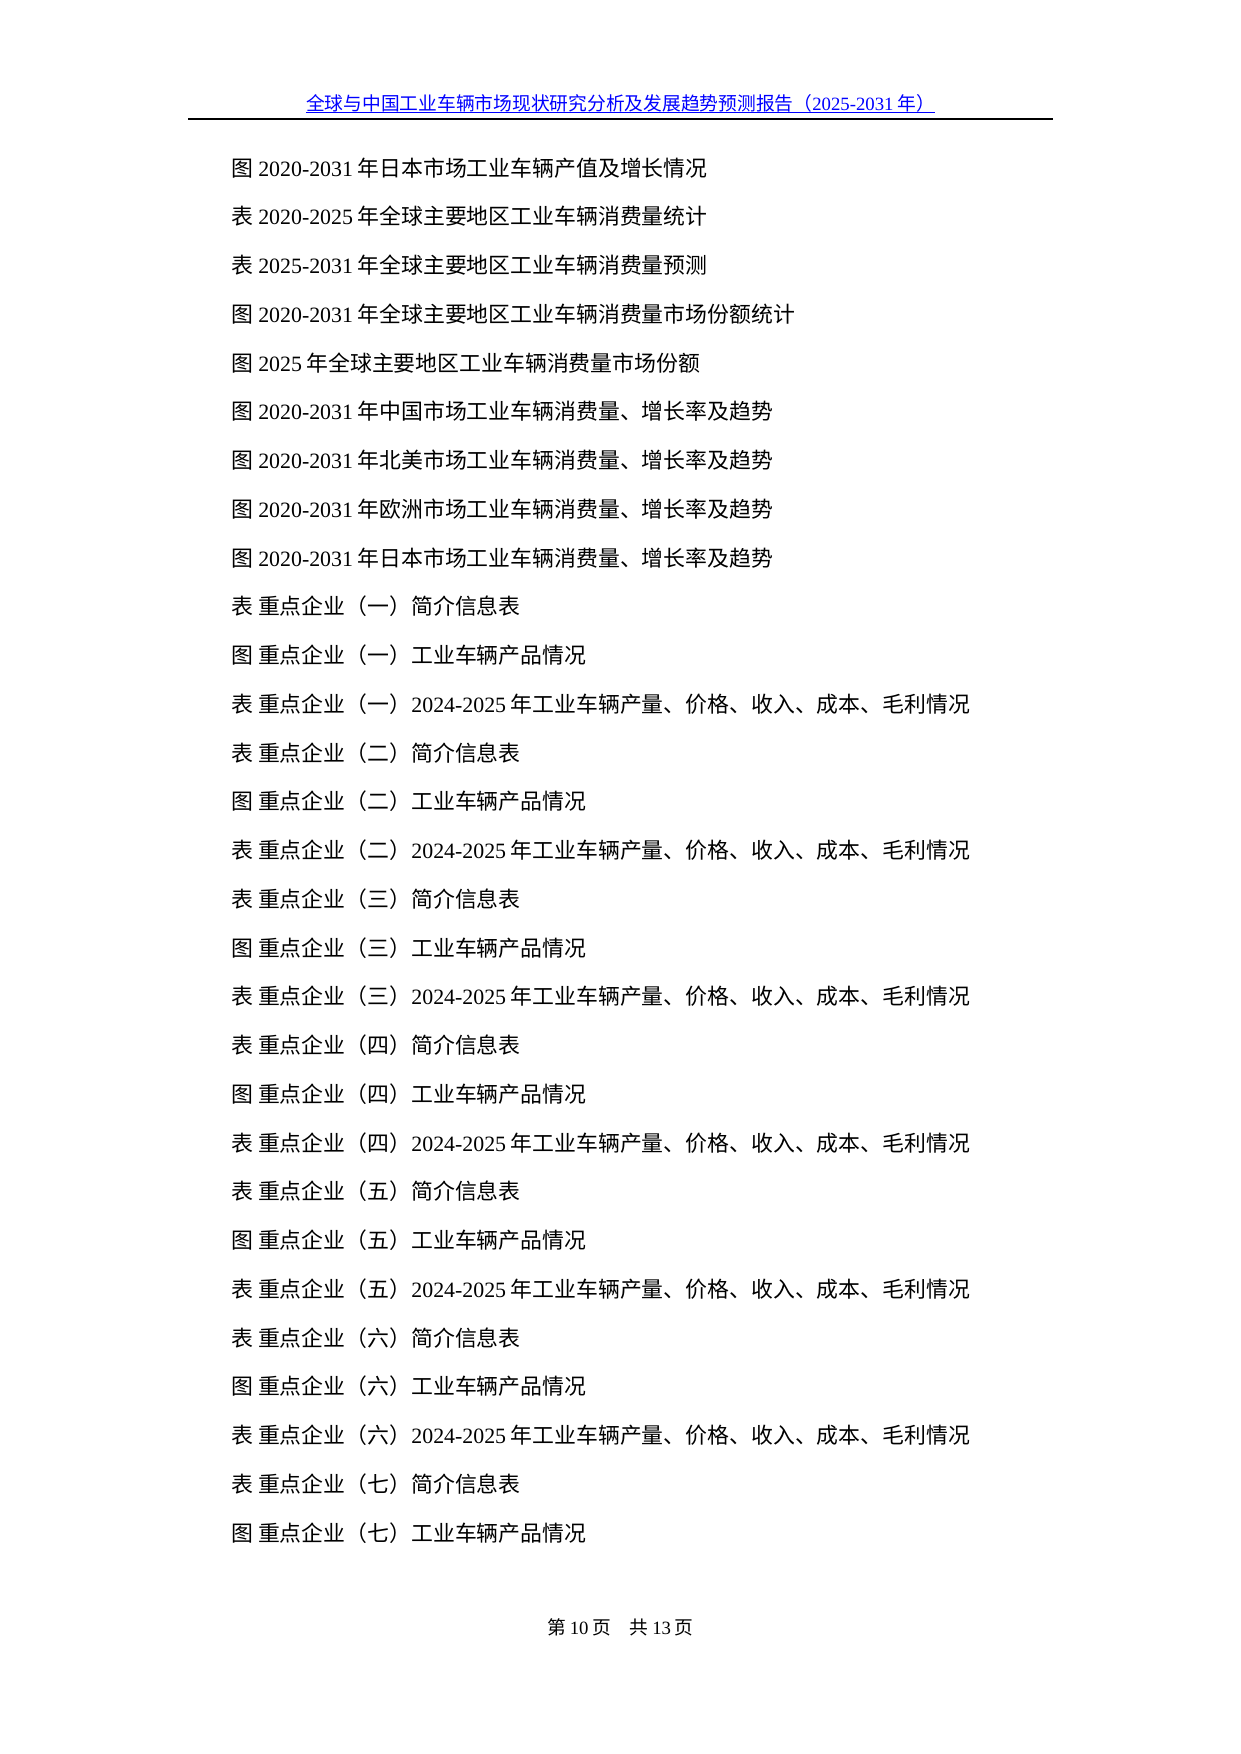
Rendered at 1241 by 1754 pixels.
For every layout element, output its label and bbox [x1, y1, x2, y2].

text [187, 150, 1053, 1548]
